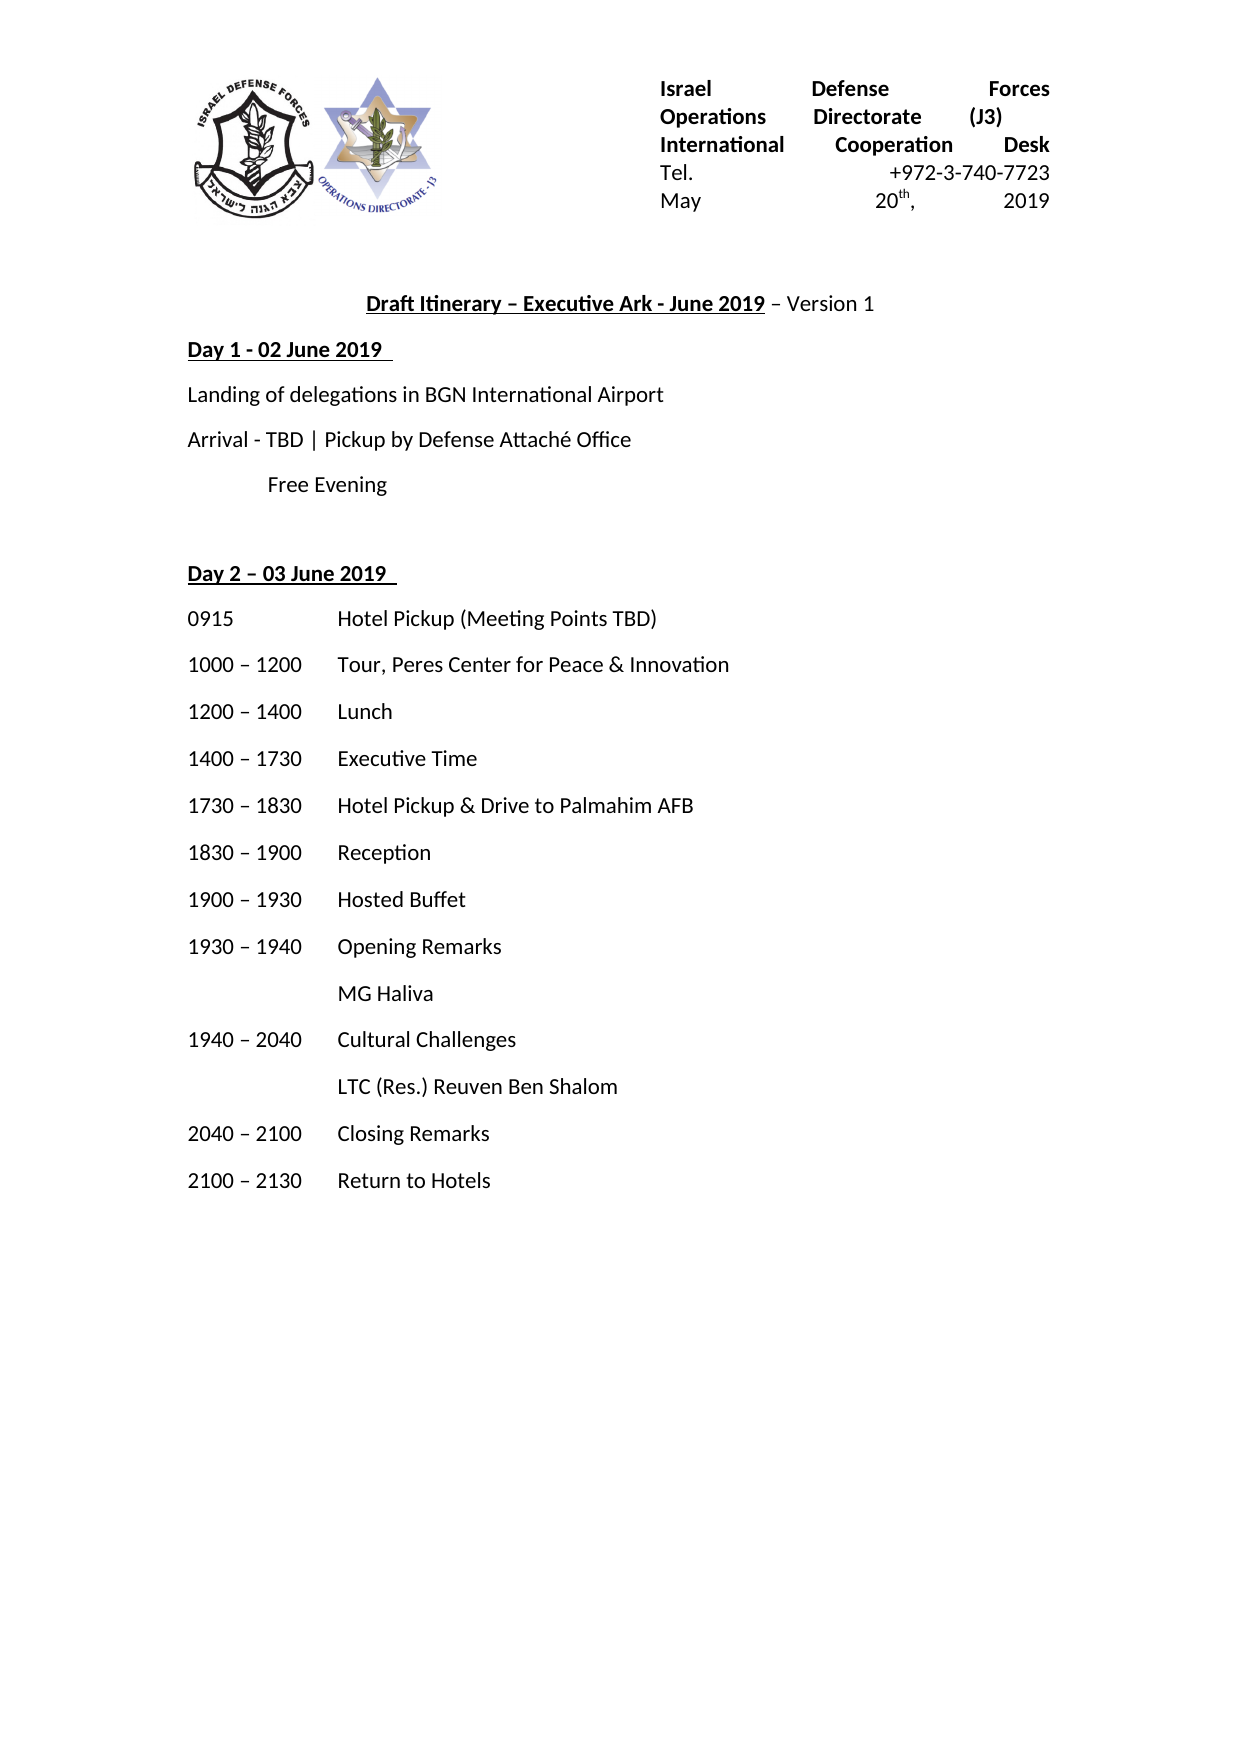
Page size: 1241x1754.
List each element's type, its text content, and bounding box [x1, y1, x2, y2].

text 1900 – 1930 Hosted Buffet [187, 885, 1053, 913]
text 2100 – 2130 Return to Hotels [187, 1166, 1053, 1194]
picture [175, 75, 442, 226]
text 0915 Hotel Pickup (Meeting Points TBD) [187, 604, 1053, 632]
text 1930 – 1940 Opening Remarks [187, 932, 1053, 960]
text 1400 – 1730 Executive Time [187, 744, 1053, 772]
text 2040 – 2100 Closing Remarks [187, 1119, 1053, 1147]
text 1940 – 2040 Cultural Challenges [187, 1026, 1053, 1054]
text 1000 – 1200 Tour, Peres Center for Peace & Innovation [187, 651, 1053, 679]
text Arrival - TBD | Pickup by Defense Attaché Office [187, 425, 1053, 453]
text Free Evening [187, 470, 1053, 498]
text Day 2 – 03 June 2019 [187, 559, 1053, 587]
text Day 1 - 02 June 2019 [187, 336, 1053, 364]
text MG Haliva [187, 979, 1053, 1007]
text 1830 – 1900 Reception [187, 838, 1053, 866]
text 1200 – 1400 Lunch [187, 697, 1053, 726]
text 1730 – 1830 Hotel Pickup & Drive to Palmahim AFB [187, 791, 1053, 819]
text Landing of delegations in BGN International Airport [187, 380, 1053, 408]
text LTC (Res.) Reuven Ben Shalom [187, 1072, 1053, 1101]
text Draft Itinerary – Executive Ark - June 2019 – Version 1 [187, 289, 1053, 317]
